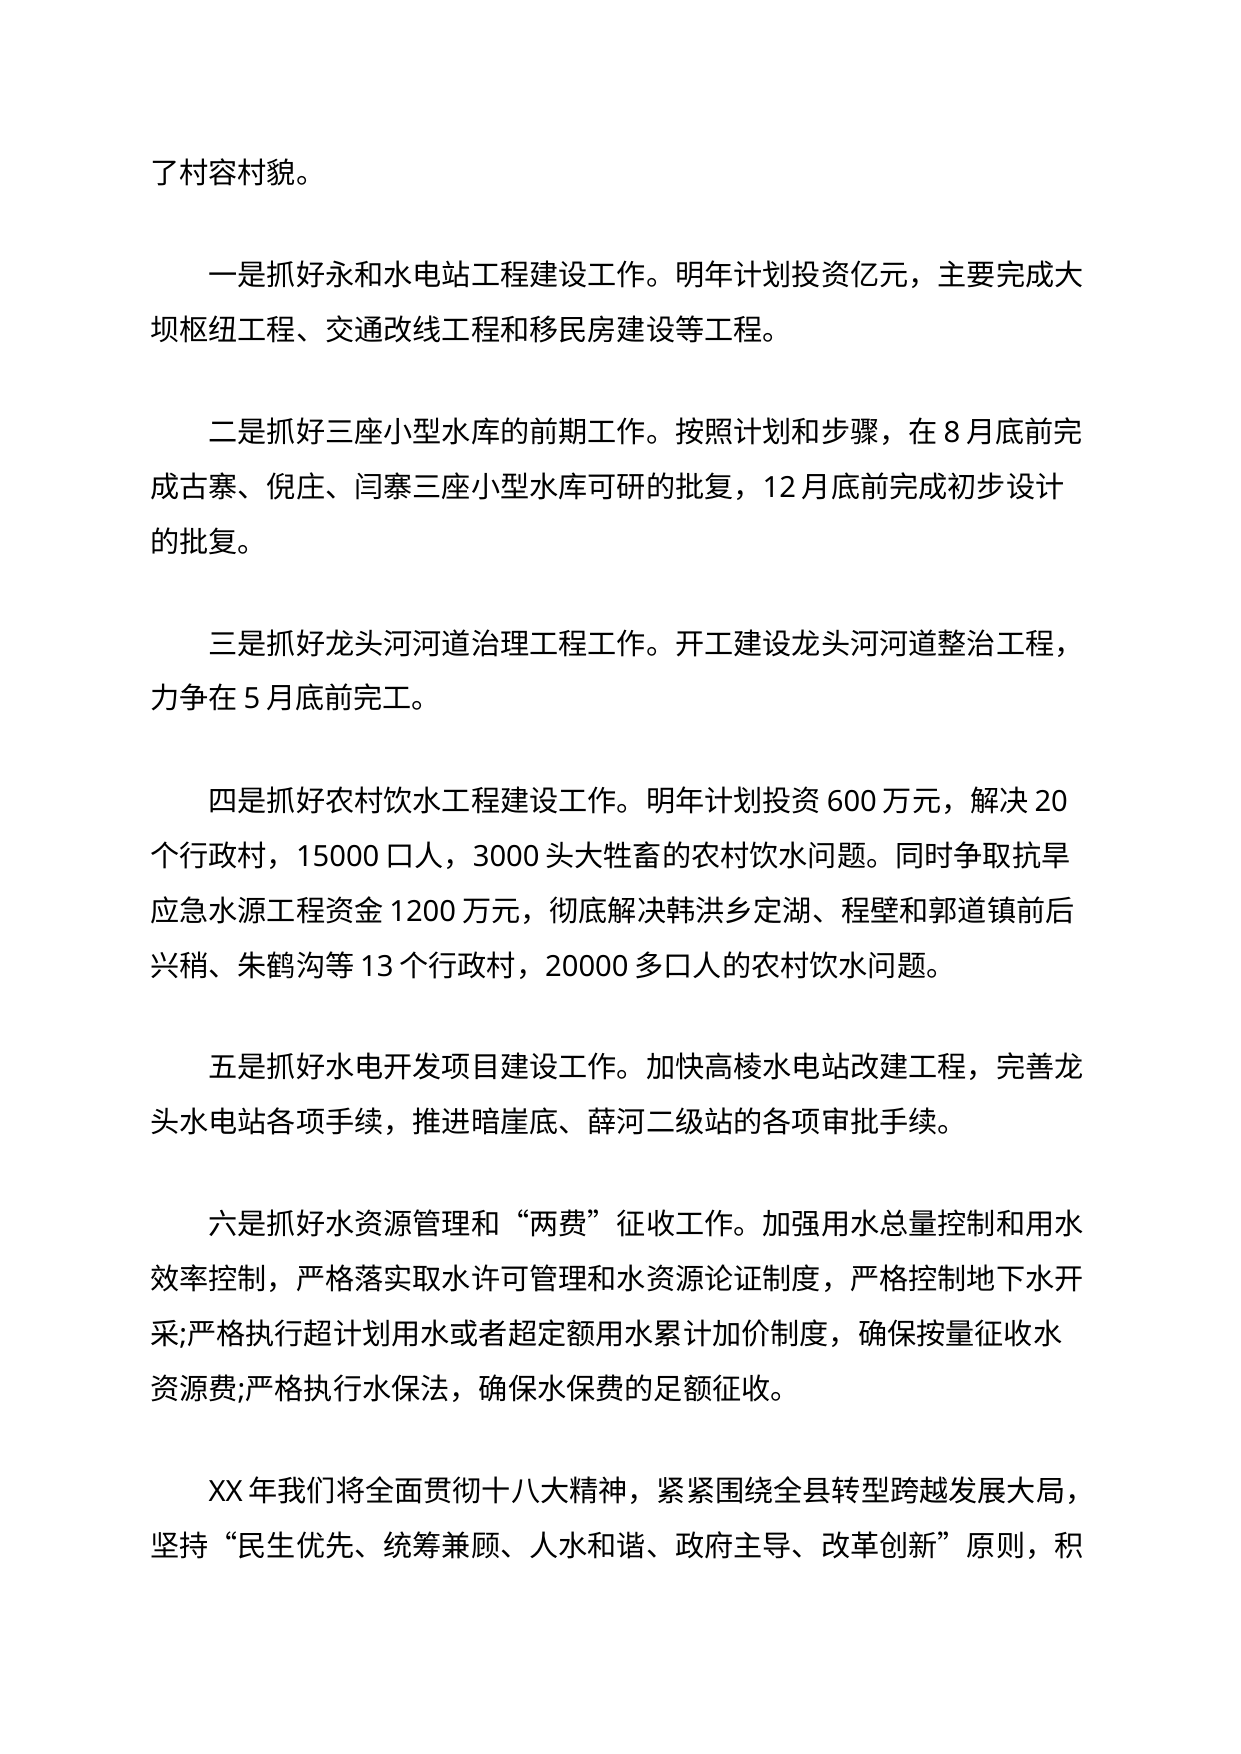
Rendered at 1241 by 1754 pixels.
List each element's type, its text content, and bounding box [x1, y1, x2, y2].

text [150, 1467, 1090, 1565]
text 二是抓好三座小型水库的前期工作。按照计划和步骤，在8月底前完成古寨、倪庄、闫寨三座小型水库可研的批复，12月底前完成初步设计的批复。 [150, 408, 1090, 561]
text 六是抓好水资源管理和“两费”征收工作。加强用水总量控制和用水效率控制，严格落实取水许可管理和水资源论证制度，严格控制地下水开采;严格执行超计划用水或者超定额用水累计加价制度，确保按量征收水资源费;严格执行水保法，确保水保费的足额征收。 [150, 1201, 1090, 1408]
text 四是抓好农村饮水工程建设工作。明年计划投资600万元，解决20个行政村，15000口人，3000头大牲畜的农村饮水问题。同时争取抗旱应急水源工程资金1200万元，彻底解决韩洪乡定湖、程壁和郭道镇前后兴稍、朱鹤沟等13个行政村，20000多口人的农村饮水问题。 [150, 777, 1090, 984]
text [150, 150, 1090, 192]
text 一是抓好永和水电站工程建设工作。明年计划投资亿元，主要完成大坝枢纽工程、交通改线工程和移民房建设等工程。 [150, 252, 1090, 349]
text 三是抓好龙头河河道治理工程工作。开工建设龙头河河道整治工程，力争在5月底前完工。 [150, 620, 1090, 717]
text 五是抓好水电开发项目建设工作。加快高棱水电站改建工程，完善龙头水电站各项手续，推进暗崖底、薛河二级站的各项审批手续。 [150, 1044, 1090, 1141]
